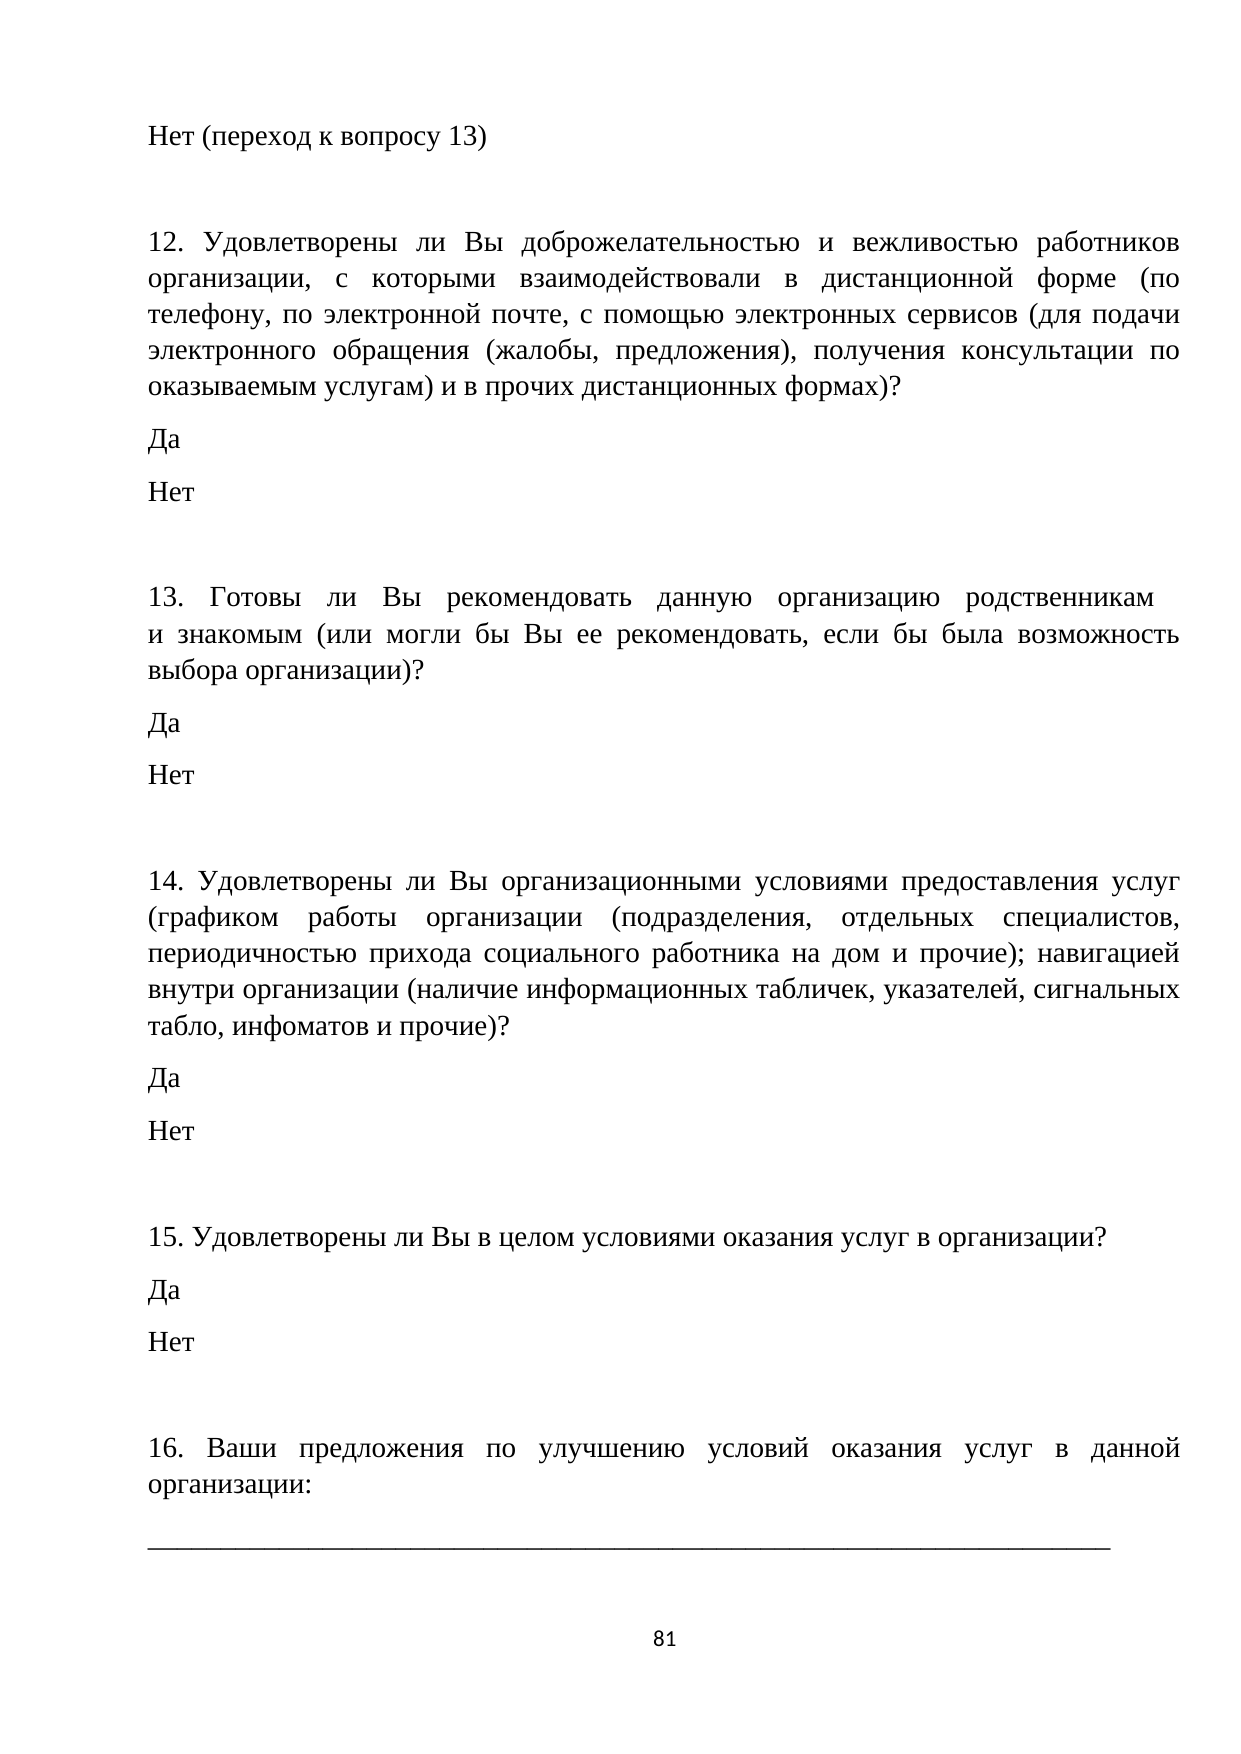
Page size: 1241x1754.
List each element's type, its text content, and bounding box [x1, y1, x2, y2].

text Нет [148, 474, 1181, 507]
text __________________________________________________________________ [148, 1519, 1181, 1553]
text Нет (переход к вопросу 13) [148, 118, 1181, 152]
text Нет [148, 1113, 1181, 1147]
text Да [148, 1061, 1181, 1094]
text Нет [148, 1324, 1181, 1358]
text Да [148, 1272, 1181, 1305]
text 13. Готовы ли Вы рекомендовать данную организацию родственникам и знакомым (или могли бы Вы ее рекомендовать, если бы была возможность выбора организации)? [148, 579, 1181, 685]
text 14. Удовлетворены ли Вы организационными условиями предоставления услуг (графиком работы организации (подразделения, отдельных специалистов, периодичностью прихода социального работника на дом и прочие); навигацией внутри организации (наличие информационных табличек, указателей, сигнальных табло, инфоматов и прочие)? [148, 863, 1181, 1041]
text Нет [148, 757, 1181, 791]
text 12. Удовлетворены ли Вы доброжелательностью и вежливостью работников организации, с которыми взаимодействовали в дистанционной форме (по телефону, по электронной почте, с помощью электронных сервисов (для подачи электронного обращения (жалобы, предложения), получения консультации по оказываемым услугам) и в прочих дистанционных формах)? [148, 224, 1181, 402]
text 15. Удовлетворены ли Вы в целом условиями оказания услуг в организации? [148, 1219, 1181, 1252]
text 16. Ваши предложения по улучшению условий оказания услуг в данной организации: [148, 1430, 1181, 1500]
text Да [148, 421, 1181, 455]
text Да [148, 705, 1181, 738]
